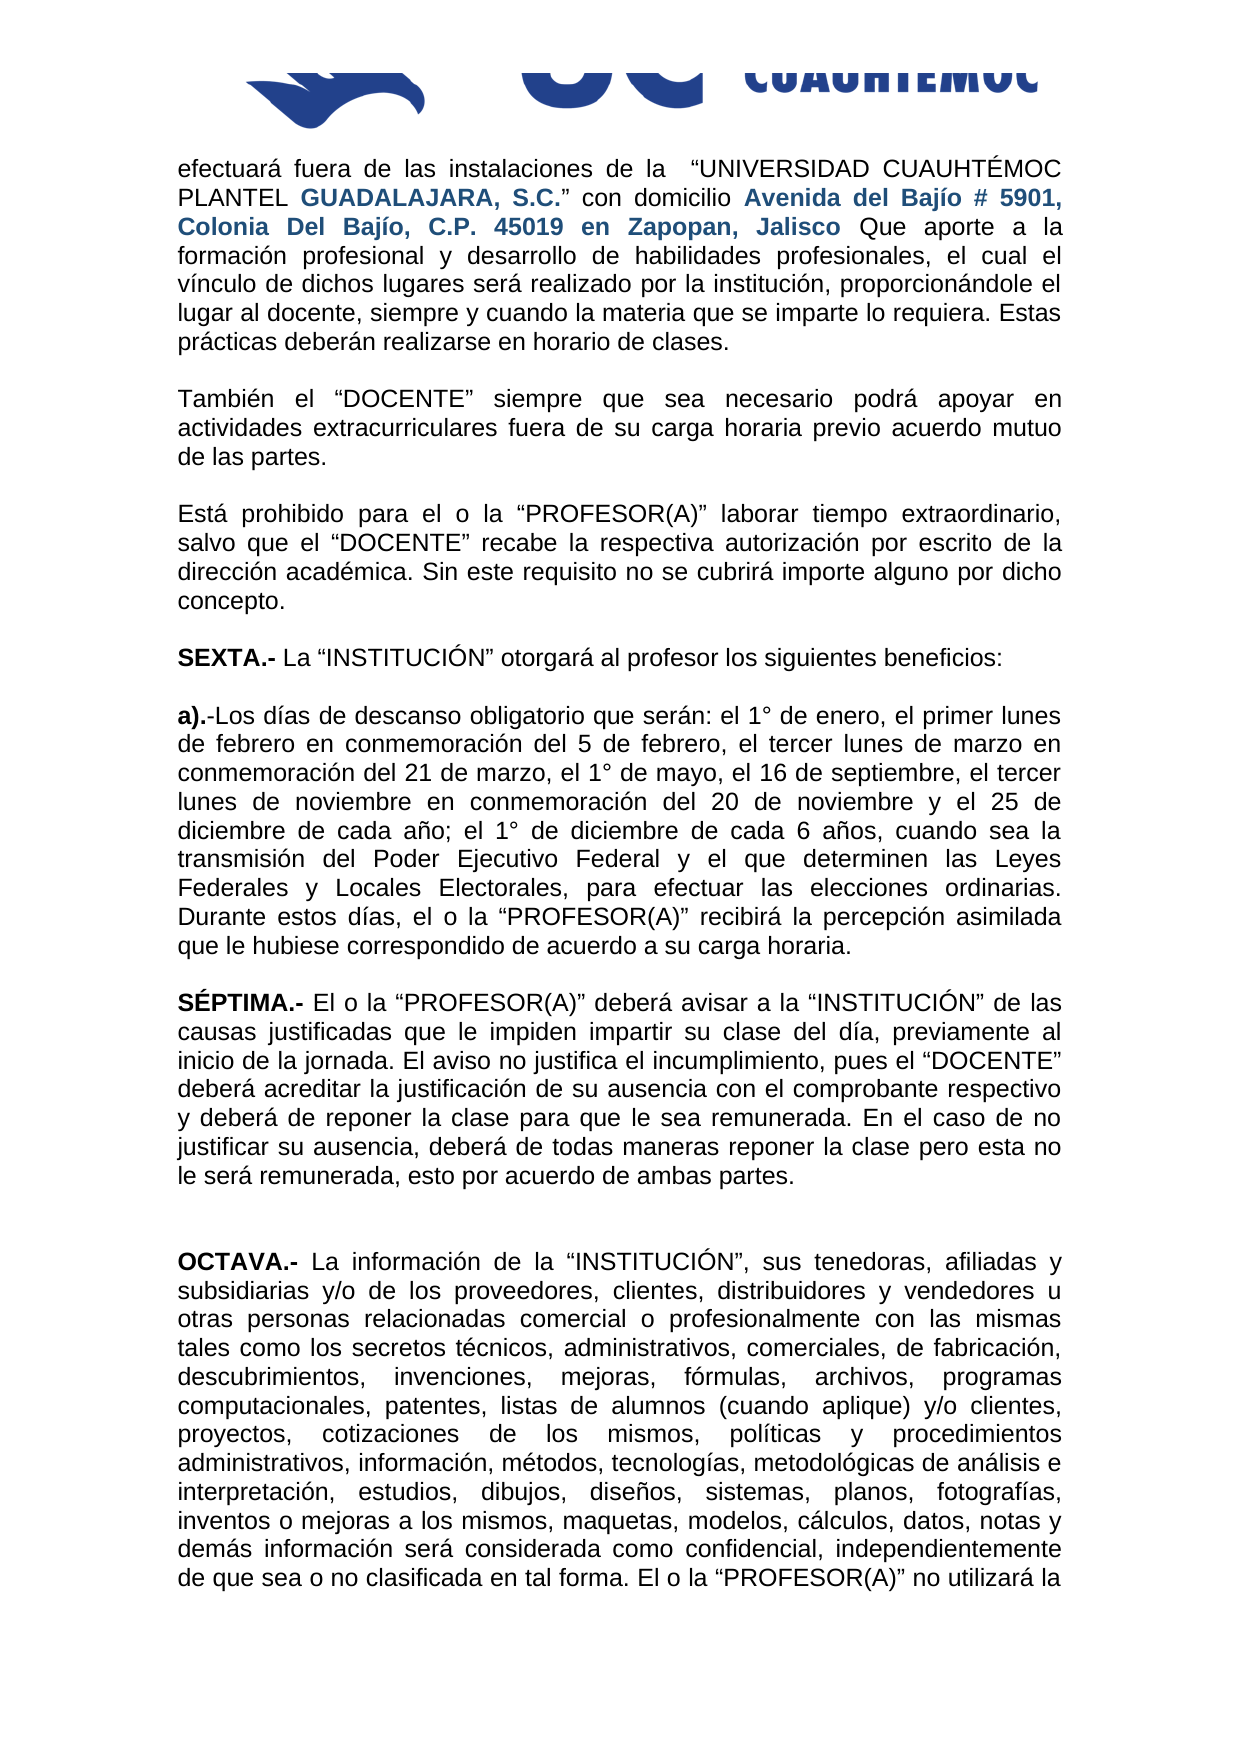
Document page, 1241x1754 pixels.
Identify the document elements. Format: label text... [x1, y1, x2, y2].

text a).-Los días de descanso obligatorio que serán: el 1° de enero, el primer lunes de febrero en conmemoración del 5 de febrero, el tercer lunes de marzo en conmemoración del 21 de marzo, el 1° de mayo, el 16 de septiembre, el tercer lunes de noviembre en conmemoración del 20 de noviembre y el 25 de diciembre de cada año; el 1° de diciembre de cada 6 años, cuando sea la transmisión del Poder Ejecutivo Federal y el que determinen las Leyes Federales y Locales Electorales, para efectuar las elecciones ordinarias. Durante estos días, el o la “PROFESOR(A)” recibirá la percepción asimilada que le hubiese correspondido de acuerdo a su carga horaria. [177, 701, 1063, 959]
text SEXTA.- La “INSTITUCIÓN” otorgará al profesor los siguientes beneficios: [177, 643, 1063, 672]
text Está prohibido para el o la “PROFESOR(A)” laborar tiempo extraordinario, salvo que el “DOCENTE” recabe la respectiva autorización por escrito de la dirección académica. Sin este requisito no se cubrirá importe alguno por dicho concepto. [177, 499, 1063, 614]
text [177, 1247, 1063, 1592]
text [177, 154, 1063, 356]
text También el “DOCENTE” siempre que sea necesario podrá apoyar en actividades extracurriculares fuera de su carga horaria previo acuerdo mutuo de las partes. [177, 384, 1063, 471]
picture [177, 73, 1063, 139]
text SÉPTIMA.- El o la “PROFESOR(A)” deberá avisar a la “INSTITUCIÓN” de las causas justificadas que le impiden impartir su clase del día, previamente al inicio de la jornada. El aviso no justifica el incumplimiento, pues el “DOCENTE” deberá acreditar la justificación de su ausencia con el comprobante respectivo y deberá de reponer la clase para que le sea remunerada. En el caso de no justificar su ausencia, deberá de todas maneras reponer la clase pero esta no le será remunerada, esto por acuerdo de ambas partes. [177, 988, 1063, 1189]
